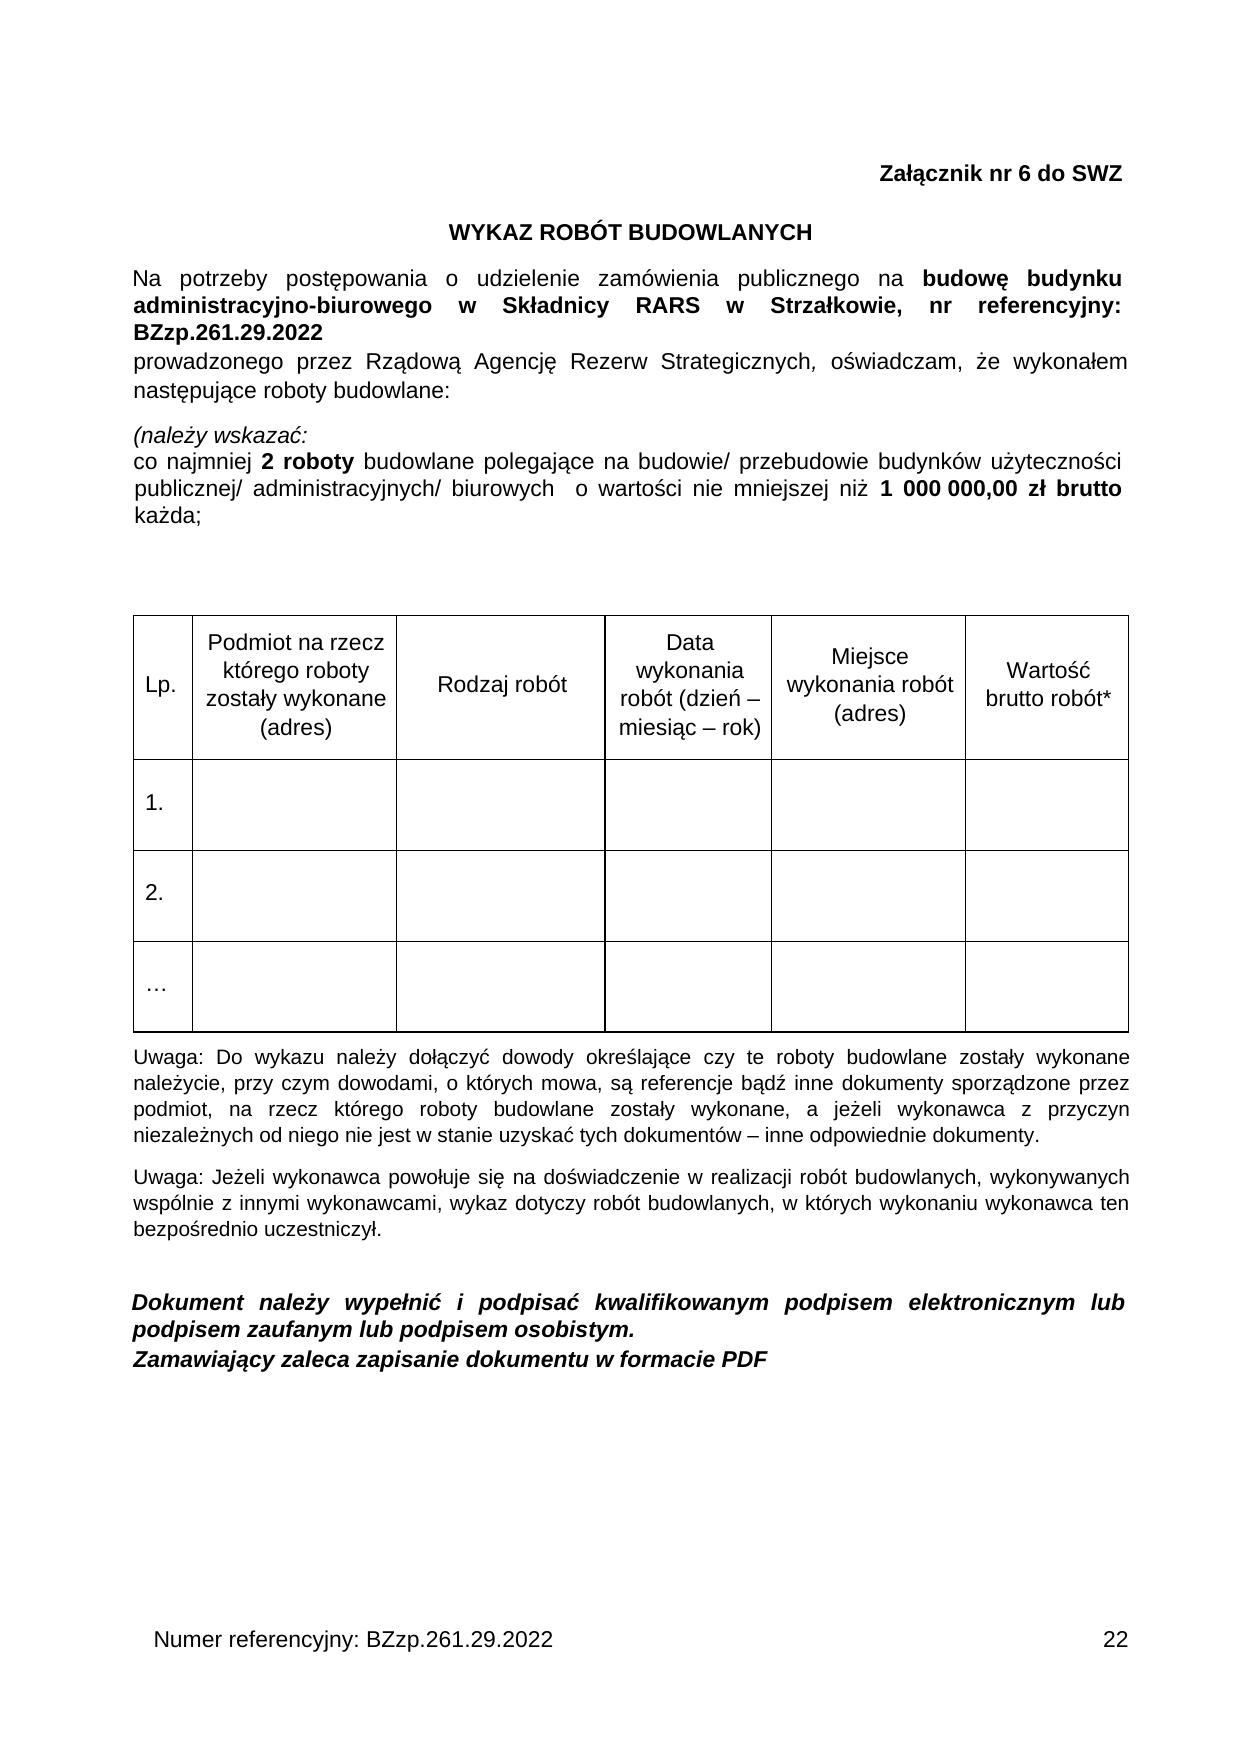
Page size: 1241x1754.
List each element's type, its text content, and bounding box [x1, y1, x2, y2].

table_cell [193, 942, 396, 1031]
text co najmniej 2 roboty budowlane polegające na budowie/ przebudowie budynków użyteczności publicznej/ administracyjnych/ biurowych o wartości nie mniejszej niż 1 000 000,00 zł brutto każda; [133, 448, 1122, 529]
table_cell [772, 851, 965, 941]
table_cell [966, 942, 1128, 1031]
table_header Lp. [134, 616, 192, 759]
text Uwaga: Jeżeli wykonawca powołuje się na doświadczenie w realizacji robót budowlanych, wykonywanych wspólnie z innymi wykonawcami, wykaz dotyczy robót budowlanych, w których wykonaniu wykonawca ten bezpośrednio uczestniczył. [133, 1165, 1131, 1241]
table_cell [397, 851, 604, 941]
table_cell [966, 851, 1128, 941]
table_cell [772, 942, 965, 1031]
text Zamawiający zaleca zapisanie dokumentu w formacie PDF [133, 1346, 1019, 1372]
table_cell [606, 760, 771, 849]
table_cell [606, 851, 771, 941]
text Uwaga: Do wykazu należy dołączyć dowody określające czy te roboty budowlane zostały wykonane należycie, przy czym dowodami, o których mowa, są referencje bądź inne dokumenty sporządzone przez podmiot, na rzecz którego roboty budowlane zostały wykonane, a jeżeli wykonawca z przyczyn niezależnych od niego nie jest w stanie uzyskać tych dokumentów – inne odpowiednie dokumenty. [133, 1045, 1131, 1146]
table_cell [397, 760, 604, 849]
text (należy wskazać: [133, 422, 1131, 448]
table_cell … [134, 942, 192, 1031]
table_cell [772, 760, 965, 849]
text Załącznik nr 6 do SWZ [133, 160, 1122, 187]
table_header Miejsce wykonania robót (adres) [772, 616, 965, 759]
table_cell 2. [134, 851, 192, 941]
text prowadzonego przez Rządową Agencję Rezerw Strategicznych, oświadczam, że wykonałem następujące roboty budowlane: [133, 348, 1128, 403]
table_cell [966, 760, 1128, 849]
text WYKAZ ROBÓT BUDOWLANYCH [133, 219, 1128, 246]
table_header Podmiot na rzecz którego roboty zostały wykonane (adres) [193, 616, 396, 759]
table_cell [397, 942, 604, 1031]
table_header Data wykonania robót (dzień – miesiąc – rok) [606, 616, 771, 759]
text Na potrzeby postępowania o udzielenie zamówienia publicznego na budowę budynku administracyjno-biurowego w Składnicy RARS w Strzałkowie, nr referencyjny: BZzp.261.29.2022 [132, 264, 1122, 345]
table_cell [193, 760, 396, 849]
text Dokument należy wypełnić i podpisać kwalifikowanym podpisem elektronicznym lub podpisem zaufanym lub podpisem osobistym. [131, 1289, 1128, 1342]
table_cell [606, 942, 771, 1031]
table_cell [193, 851, 396, 941]
table_cell 1. [134, 760, 192, 849]
table_header Rodzaj robót [397, 616, 604, 759]
table_header Wartość brutto robót* [966, 616, 1128, 759]
